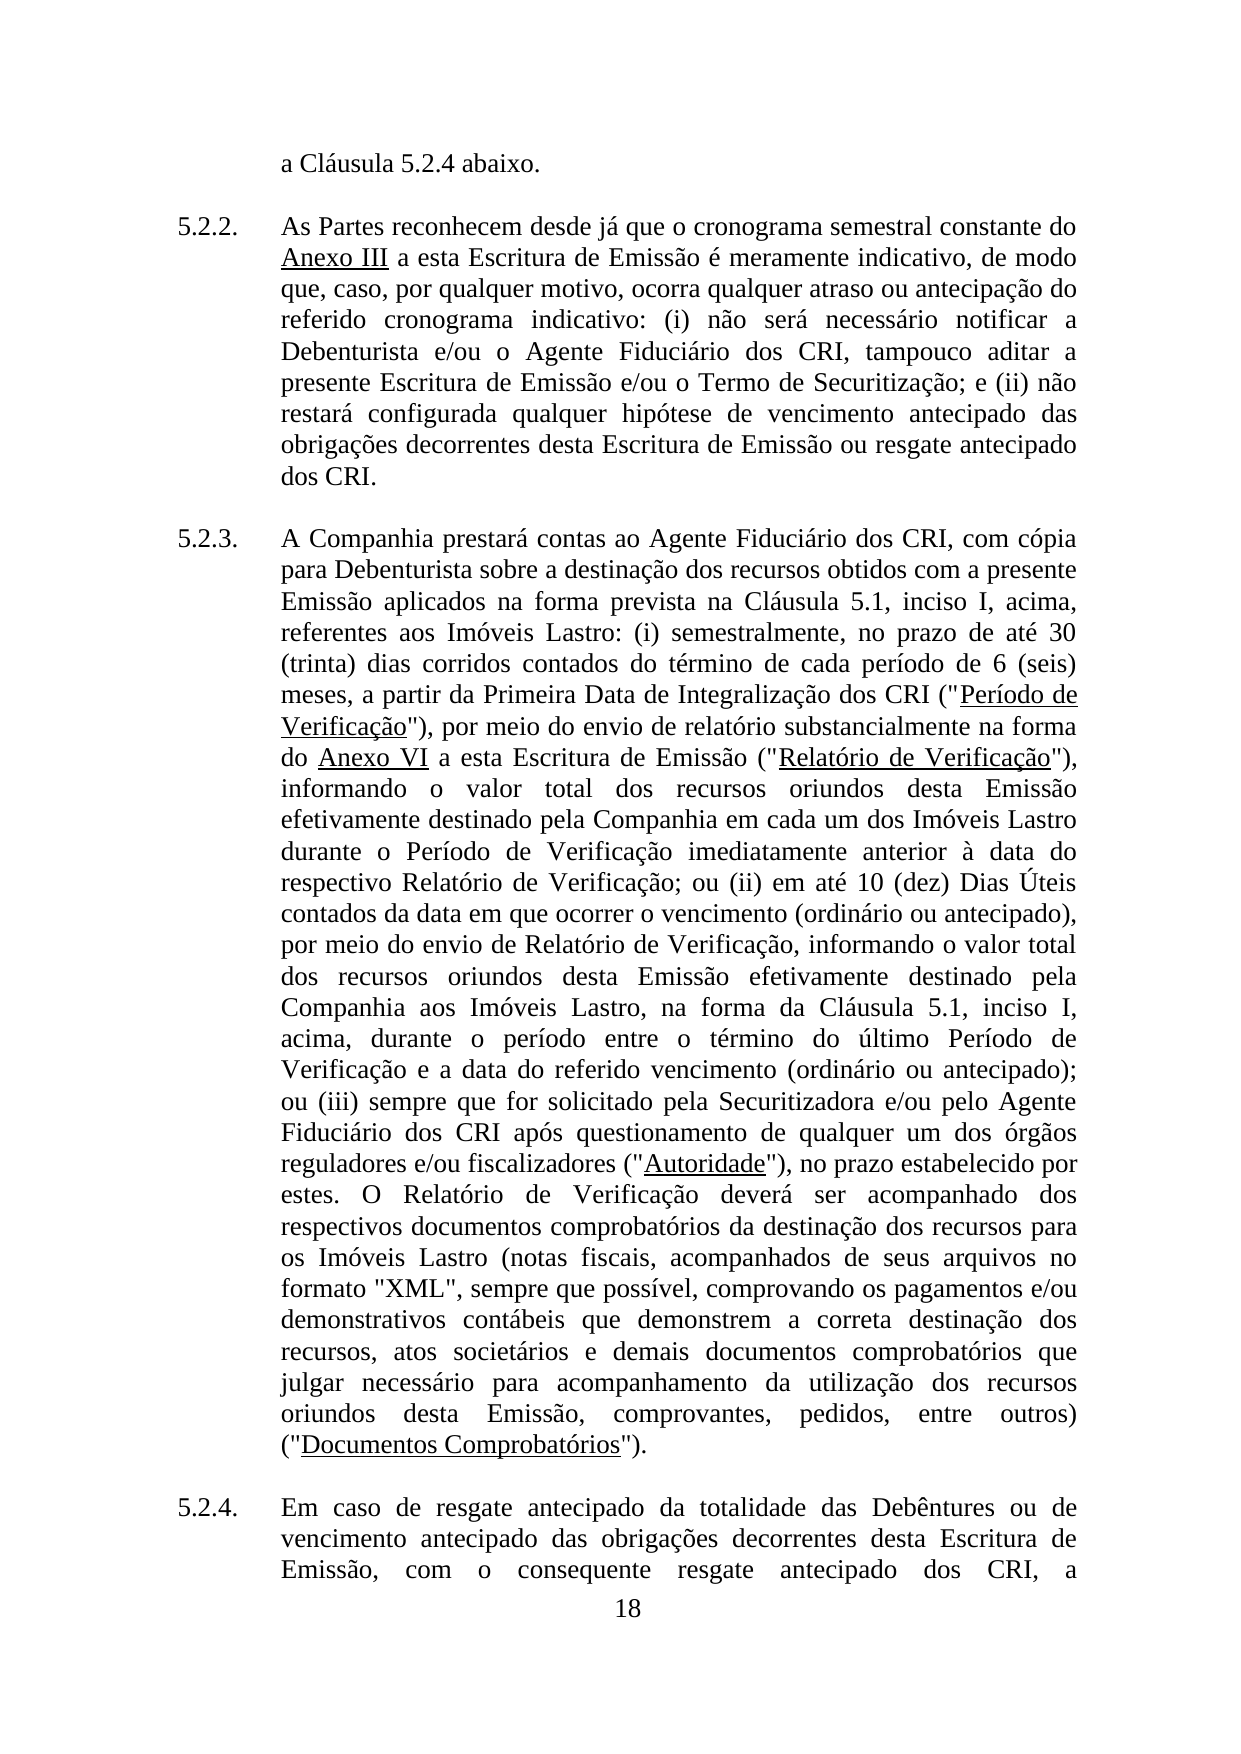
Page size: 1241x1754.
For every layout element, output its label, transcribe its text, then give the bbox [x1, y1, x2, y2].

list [177, 1491, 1078, 1585]
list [177, 148, 1078, 179]
list As Partes reconhecem desde já que o cronograma semestral constante do Anexo III a esta Escritura de Emissão é meramente indicativo, de modo que, caso, por qualquer motivo, ocorra qualquer atraso ou antecipação do referido cronograma indicativo: (i) não será necessário notificar a Debenturista e/ou o Agente Fiduciário dos CRI, tampouco aditar a presente Escritura de Emissão e/ou o Termo de Securitização; e (ii) não restará configurada qualquer hipótese de vencimento antecipado das obrigações decorrentes desta Escritura de Emissão ou resgate antecipado dos CRI. [177, 210, 1078, 491]
list A Companhia prestará contas ao Agente Fiduciário dos CRI, com cópia para Debenturista sobre a destinação dos recursos obtidos com a presente Emissão aplicados na forma prevista na Cláusula 5.1, inciso I, acima, referentes aos Imóveis Lastro: (i) semestralmente, no prazo de até 30 (trinta) dias corridos contados do término de cada período de 6 (seis) meses, a partir da Primeira Data de Integralização dos CRI ("Período de Verificação"), por meio do envio de relatório substancialmente na forma do Anexo VI a esta Escritura de Emissão ("Relatório de Verificação"), informando o valor total dos recursos oriundos desta Emissão efetivamente destinado pela Companhia em cada um dos Imóveis Lastro durante o Período de Verificação imediatamente anterior à data do respectivo Relatório de Verificação; ou (ii) em até 10 (dez) Dias Úteis contados da data em que ocorrer o vencimento (ordinário ou antecipado), por meio do envio de Relatório de Verificação, informando o valor total dos recursos oriundos desta Emissão efetivamente destinado pela Companhia aos Imóveis Lastro, na forma da Cláusula 5.1, inciso I, acima, durante o período entre o término do último Período de Verificação e a data do referido vencimento (ordinário ou antecipado); ou (iii) sempre que for solicitado pela Securitizadora e/ou pelo Agente Fiduciário dos CRI após questionamento de qualquer um dos órgãos reguladores e/ou fiscalizadores ("Autoridade"), no prazo estabelecido por estes. O Relatório de Verificação deverá ser acompanhado dos respectivos documentos comprobatórios da destinação dos recursos para os Imóveis Lastro (notas fiscais, acompanhados de seus arquivos no formato "XML", sempre que possível, comprovando os pagamentos e/ou demonstrativos contábeis que demonstrem a correta destinação dos recursos, atos societários e demais documentos comprobatórios que julgar necessário para acompanhamento da utilização dos recursos oriundos desta Emissão, comprovantes, pedidos, entre outros) ("Documentos Comprobatórios"). [177, 523, 1078, 1460]
